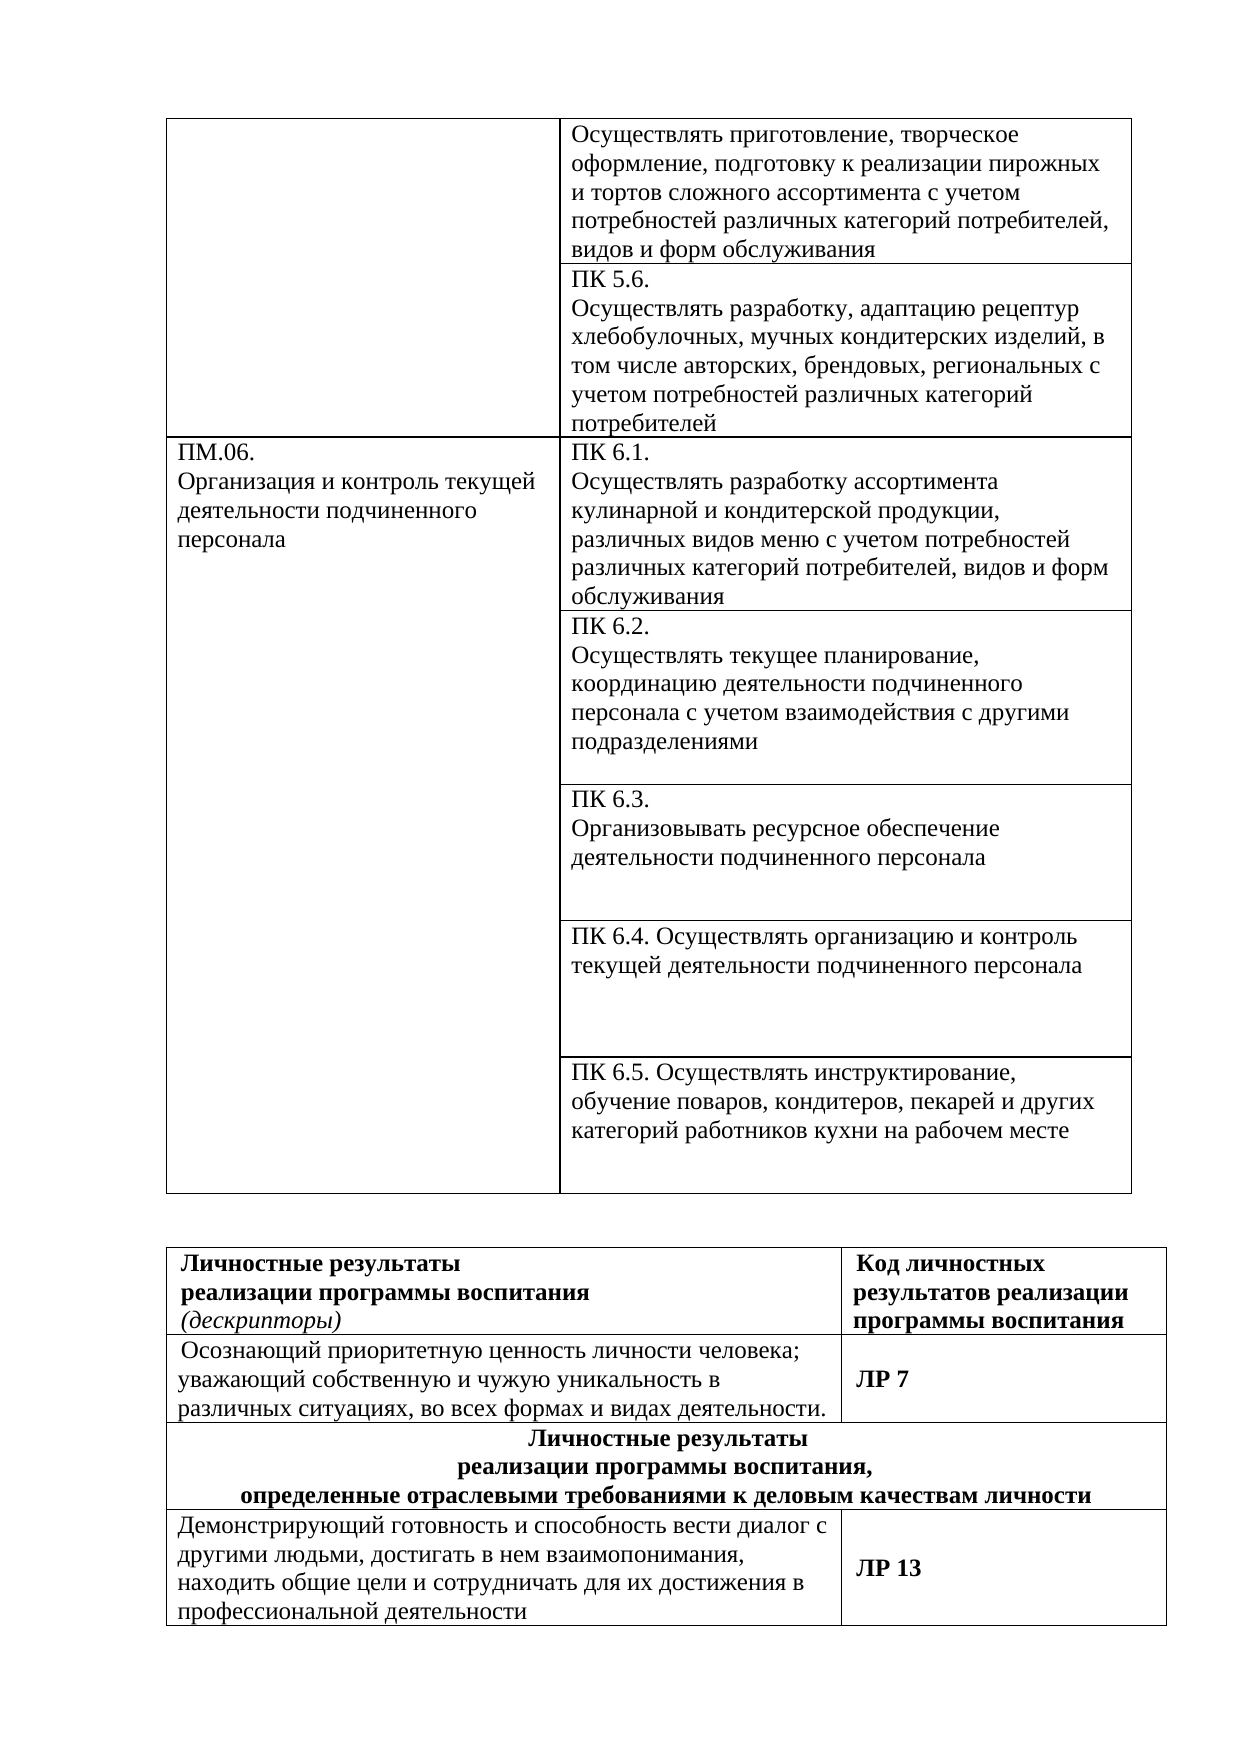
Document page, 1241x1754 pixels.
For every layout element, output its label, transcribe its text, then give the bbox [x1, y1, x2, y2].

table_cell ПМ.06. Организация и контроль текущей деятельности подчиненного персонала [167, 438, 559, 1193]
table_cell ПК 5.6. Осуществлять разработку, адаптацию рецептур хлебобулочных, мучных кондитерских изделий, в том числе авторских, брендовых, региональных с учетом потребностей различных категорий потребителей [561, 264, 1131, 436]
table_cell Демонстрирующий готовность и способность вести диалог с другими людьми, достигать в нем взаимопонимания, находить общие цели и сотрудничать для их достижения в профессиональной деятельности [167, 1510, 841, 1625]
table_cell ПК 6.2. Осуществлять текущее планирование, координацию деятельности подчиненного персонала с учетом взаимодействия с другими подразделениями [561, 611, 1131, 783]
table_cell ПК 6.1. Осуществлять разработку ассортимента кулинарной и кондитерской продукции, различных видов меню с учетом потребностей различных категорий потребителей, видов и форм обслуживания [561, 438, 1131, 610]
table_cell Осознающий приоритетную ценность личности человека; уважающий собственную и чужую уникальность в различных ситуациях, во всех формах и видах деятельности. [167, 1335, 841, 1422]
table_header Код личностных результатов реализации программы воспитания [842, 1248, 1166, 1334]
table_cell ЛР 13 [842, 1510, 1166, 1625]
table_cell ПК 6.4. Осуществлять организацию и контроль текущей деятельности подчиненного персонала [561, 921, 1131, 1056]
table_cell ЛР 7 [842, 1335, 1166, 1422]
table_header Личностные результаты реализации программы воспитания (дескрипторы) [167, 1248, 841, 1334]
table_cell ПК 6.3. Организовывать ресурсное обеспечение деятельности подчиненного персонала [561, 785, 1131, 920]
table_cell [561, 119, 1131, 263]
table_cell ПК 6.5. Осуществлять инструктирование, обучение поваров, кондитеров, пекарей и других категорий работников кухни на рабочем месте [561, 1058, 1131, 1193]
table_cell Личностные результаты реализации программы воспитания, определенные отраслевыми требованиями к деловым качествам личности [167, 1423, 1166, 1509]
